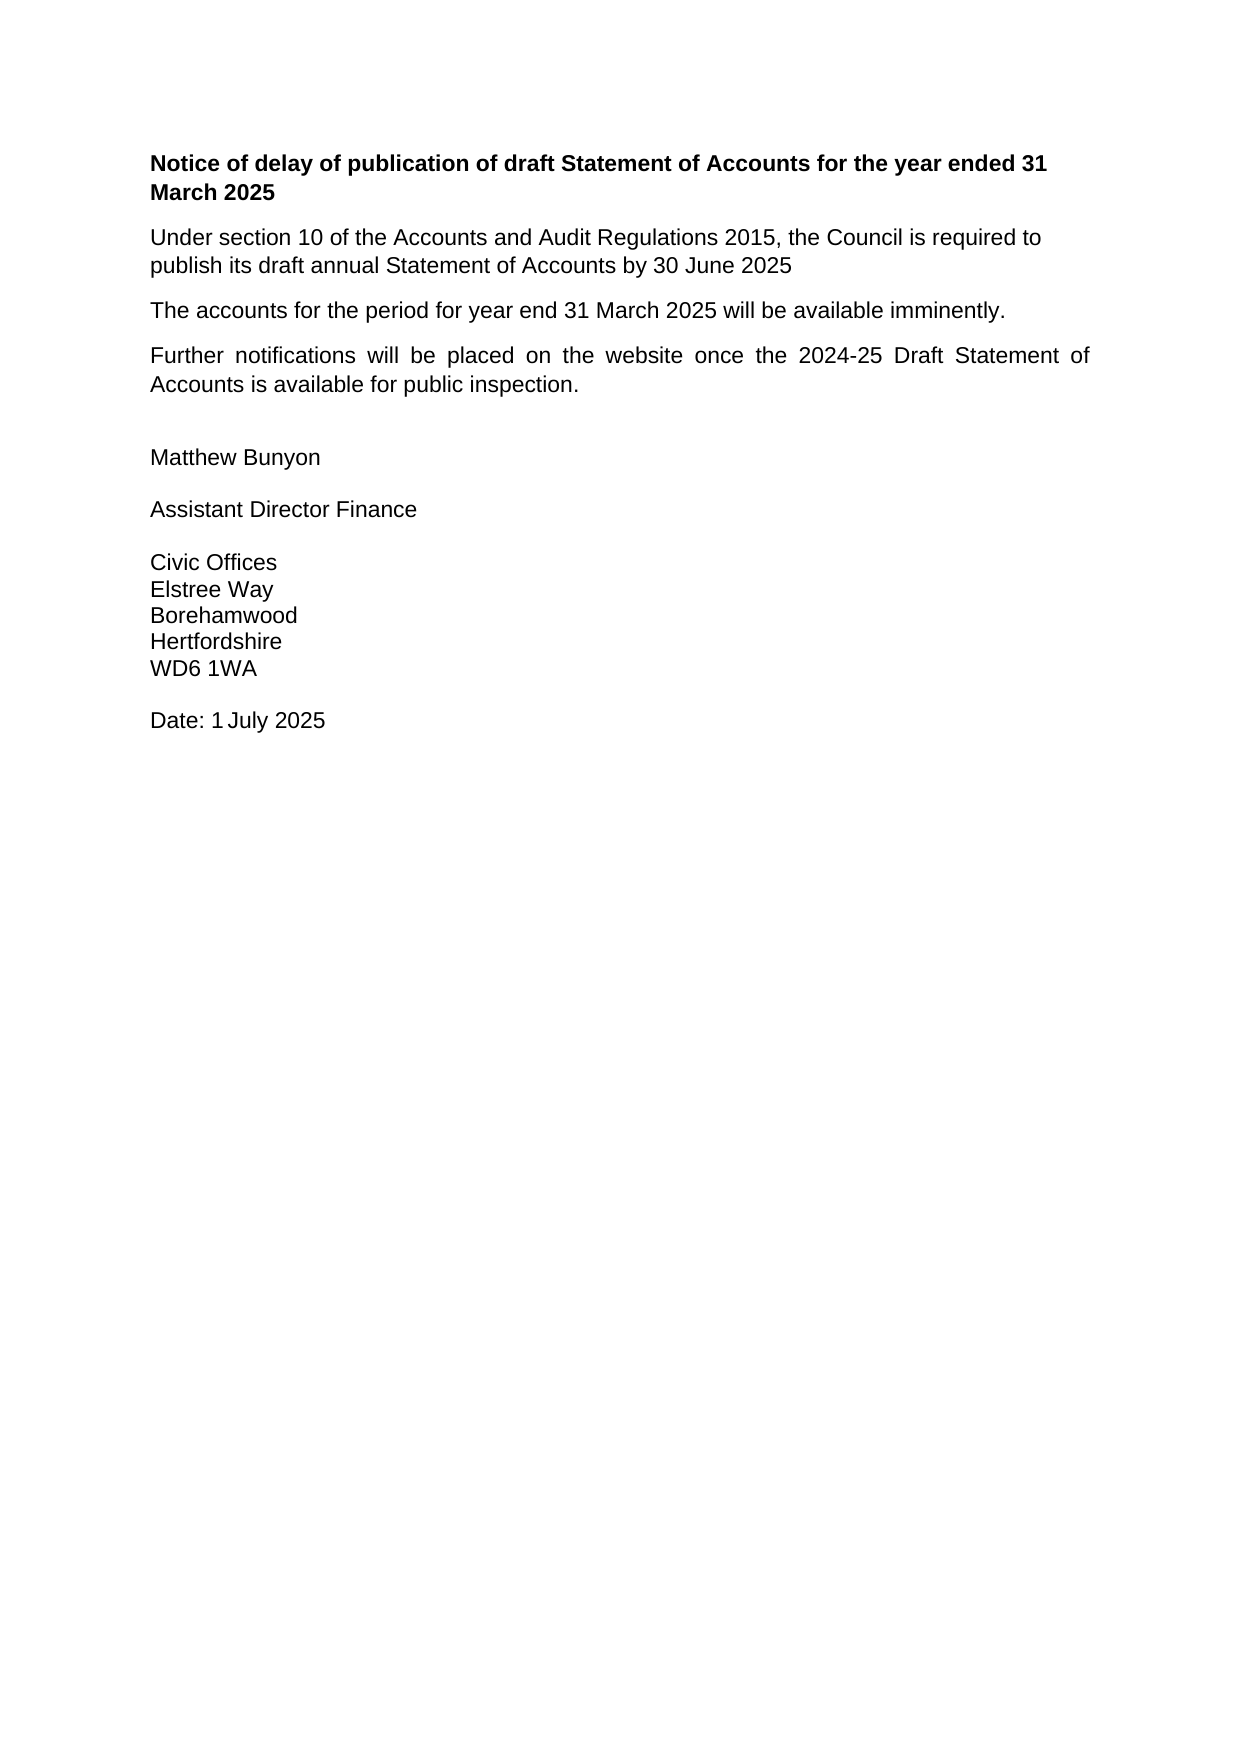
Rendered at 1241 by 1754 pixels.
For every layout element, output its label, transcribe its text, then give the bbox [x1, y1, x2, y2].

text Elstree Way [150, 576, 1090, 602]
text Hertfordshire [150, 628, 1090, 654]
text Notice of delay of publication of draft Statement of Accounts for the year ended 31 March 2025 [150, 150, 1090, 205]
text Further notifications will be placed on the website once the 2024-25 Draft Statement of Accounts is available for public inspection. [150, 342, 1090, 397]
text Matthew Bunyon [150, 444, 1090, 470]
text WD6 1WA [150, 654, 1090, 681]
text Date: 1 July 2025 [150, 707, 1090, 734]
text Borehamwood [150, 602, 1090, 628]
text Under section 10 of the Accounts and Audit Regulations 2015, the Council is required to publish its draft annual Statement of Accounts by 30 June 2025 [150, 223, 1090, 278]
text Civic Offices [150, 549, 1090, 576]
text Assistant Director Finance [150, 496, 1090, 523]
text The accounts for the period for year end 31 March 2025 will be available imminently. [150, 297, 1090, 323]
